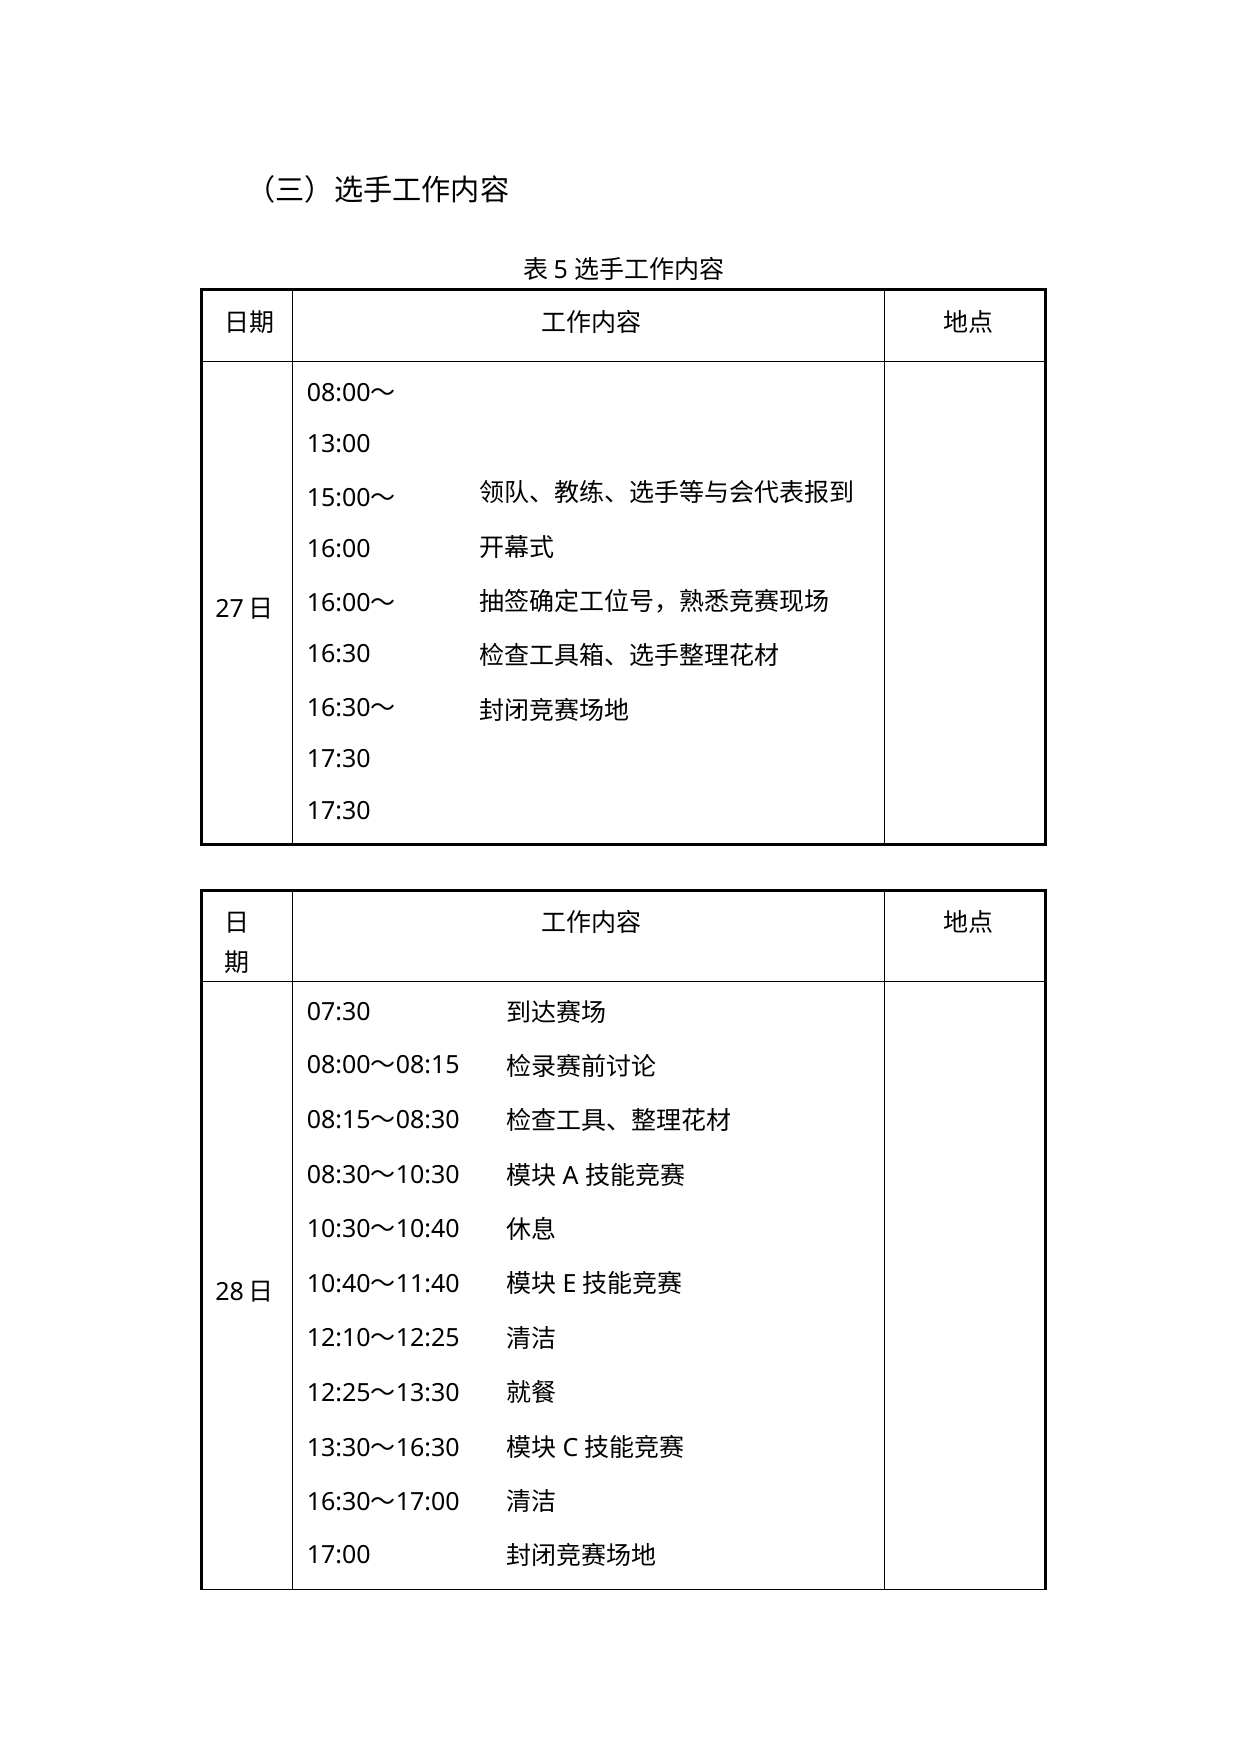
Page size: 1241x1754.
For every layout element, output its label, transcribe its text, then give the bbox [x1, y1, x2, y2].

table_header 日期 [203, 291, 292, 361]
table_header 工作内容 [478, 291, 884, 361]
table_header [293, 291, 477, 361]
table_header [293, 892, 505, 981]
table_header 地点 [885, 892, 1044, 981]
table_header 地点 [885, 291, 1044, 361]
table_cell 28日 [203, 982, 292, 1589]
table_cell [885, 982, 1044, 1589]
table_header 日期 [203, 892, 292, 981]
list 选手工作内容 [246, 166, 1049, 209]
table_cell 08:00～13:00 15:00～16:00 16:00～16:30 16:30～17:30 17:30 [293, 362, 477, 843]
table_cell 领队、教练、选手等与会代表报到开幕式 抽签确定工位号，熟悉竞赛现场 检查工具箱、选手整理花材 封闭竞赛场地 [478, 362, 884, 843]
table_cell 07:30 08:00～08:15 08:15～08:30 08:30～10:30 10:30～10:40 10:40～11:40 12:10～12:25 12:25～13:30 13:30～16:30 16:30～17:00 17:00 [293, 982, 505, 1589]
table_header 工作内容 [505, 892, 884, 981]
table_cell 27日 [203, 362, 292, 843]
table_cell [885, 362, 1044, 843]
table_cell 到达赛场 检录赛前讨论 检查工具、整理花材模块 A 技能竞赛 休息 模块 E 技能竞赛清洁 就餐 模块 C 技能竞赛清洁 封闭竞赛场地 [505, 982, 884, 1589]
text 表5 选手工作内容 [171, 249, 724, 285]
